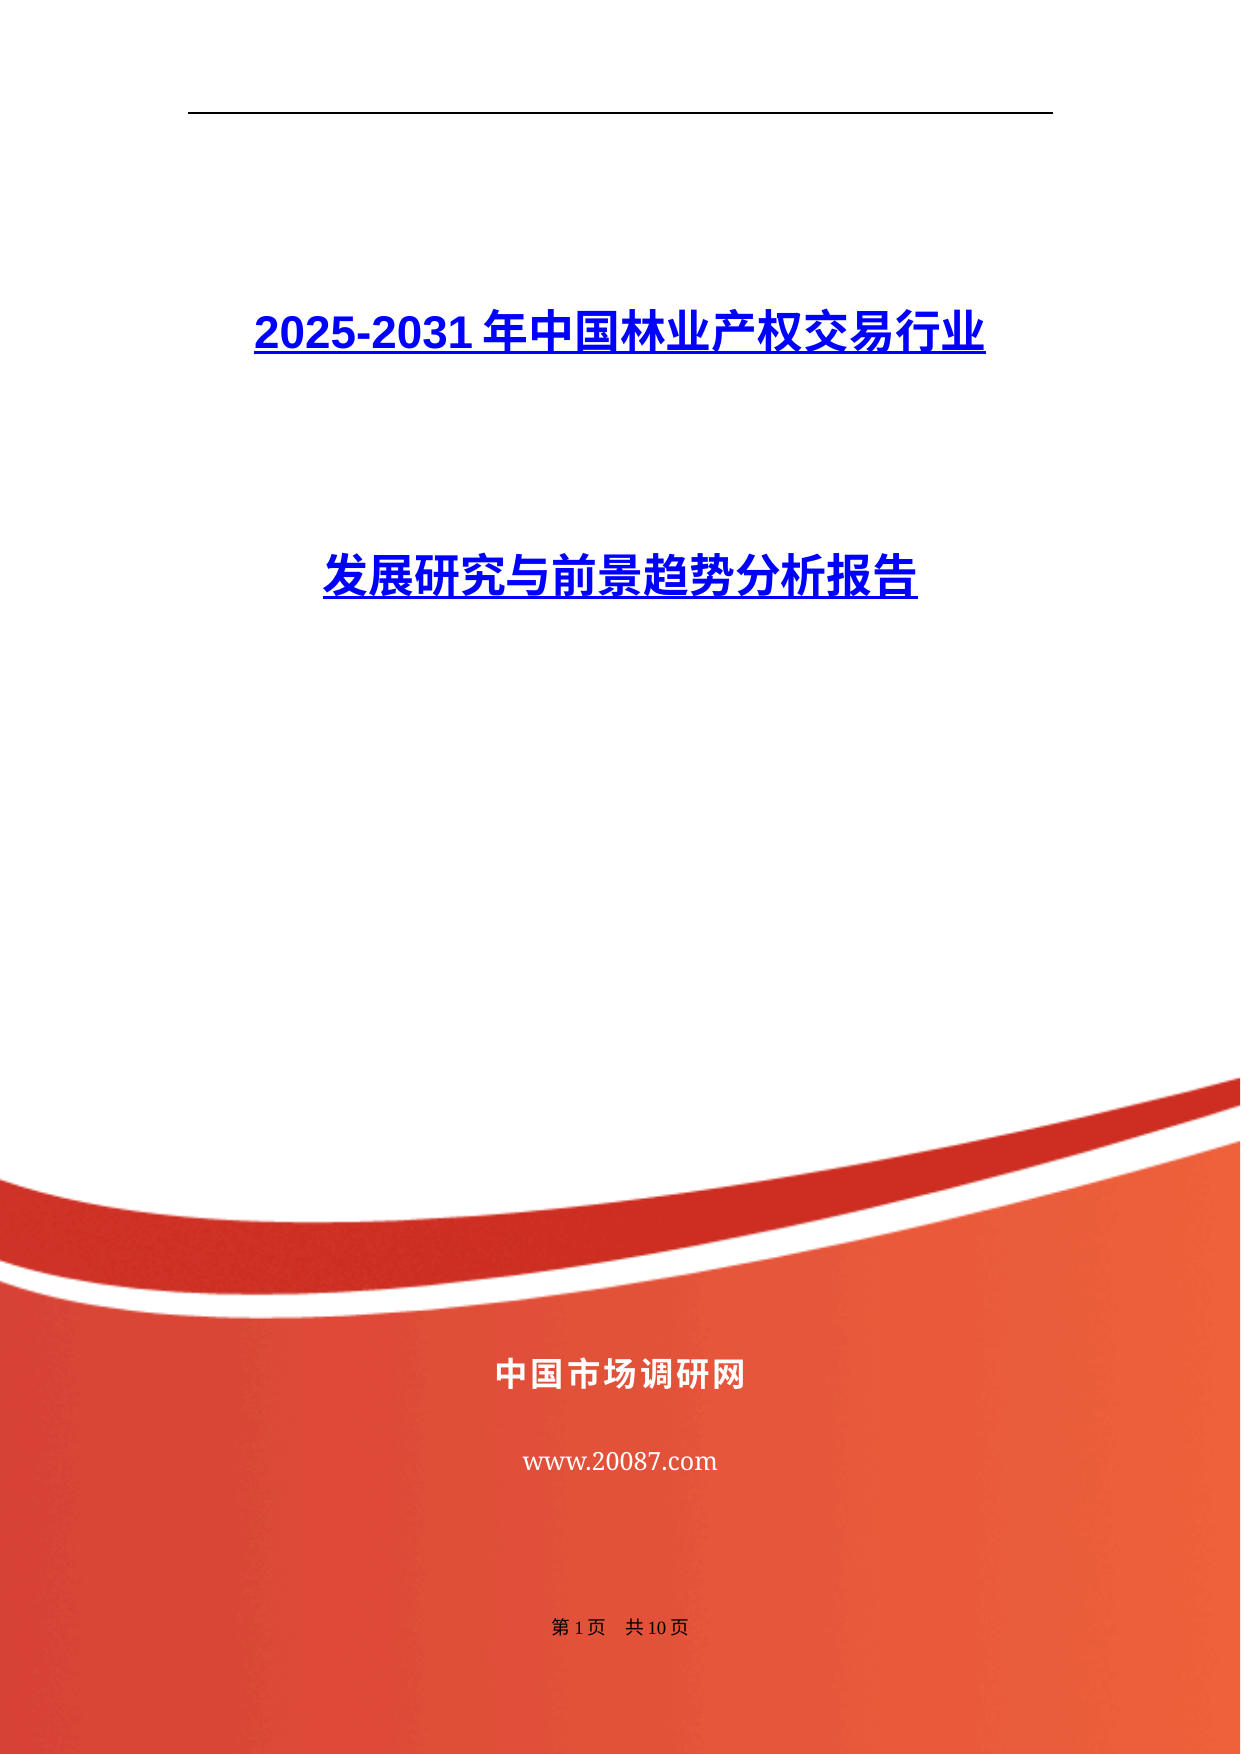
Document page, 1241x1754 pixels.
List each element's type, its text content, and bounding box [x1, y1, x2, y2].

text www.20087.com [187, 1428, 1053, 1493]
picture [0, 1006, 1241, 1754]
subtitle 中国市场调研网 [187, 1339, 1053, 1404]
table_header 2025-2031年中国林业产权交易行业发展研究与前景趋势分析报告 [188, 207, 1053, 773]
